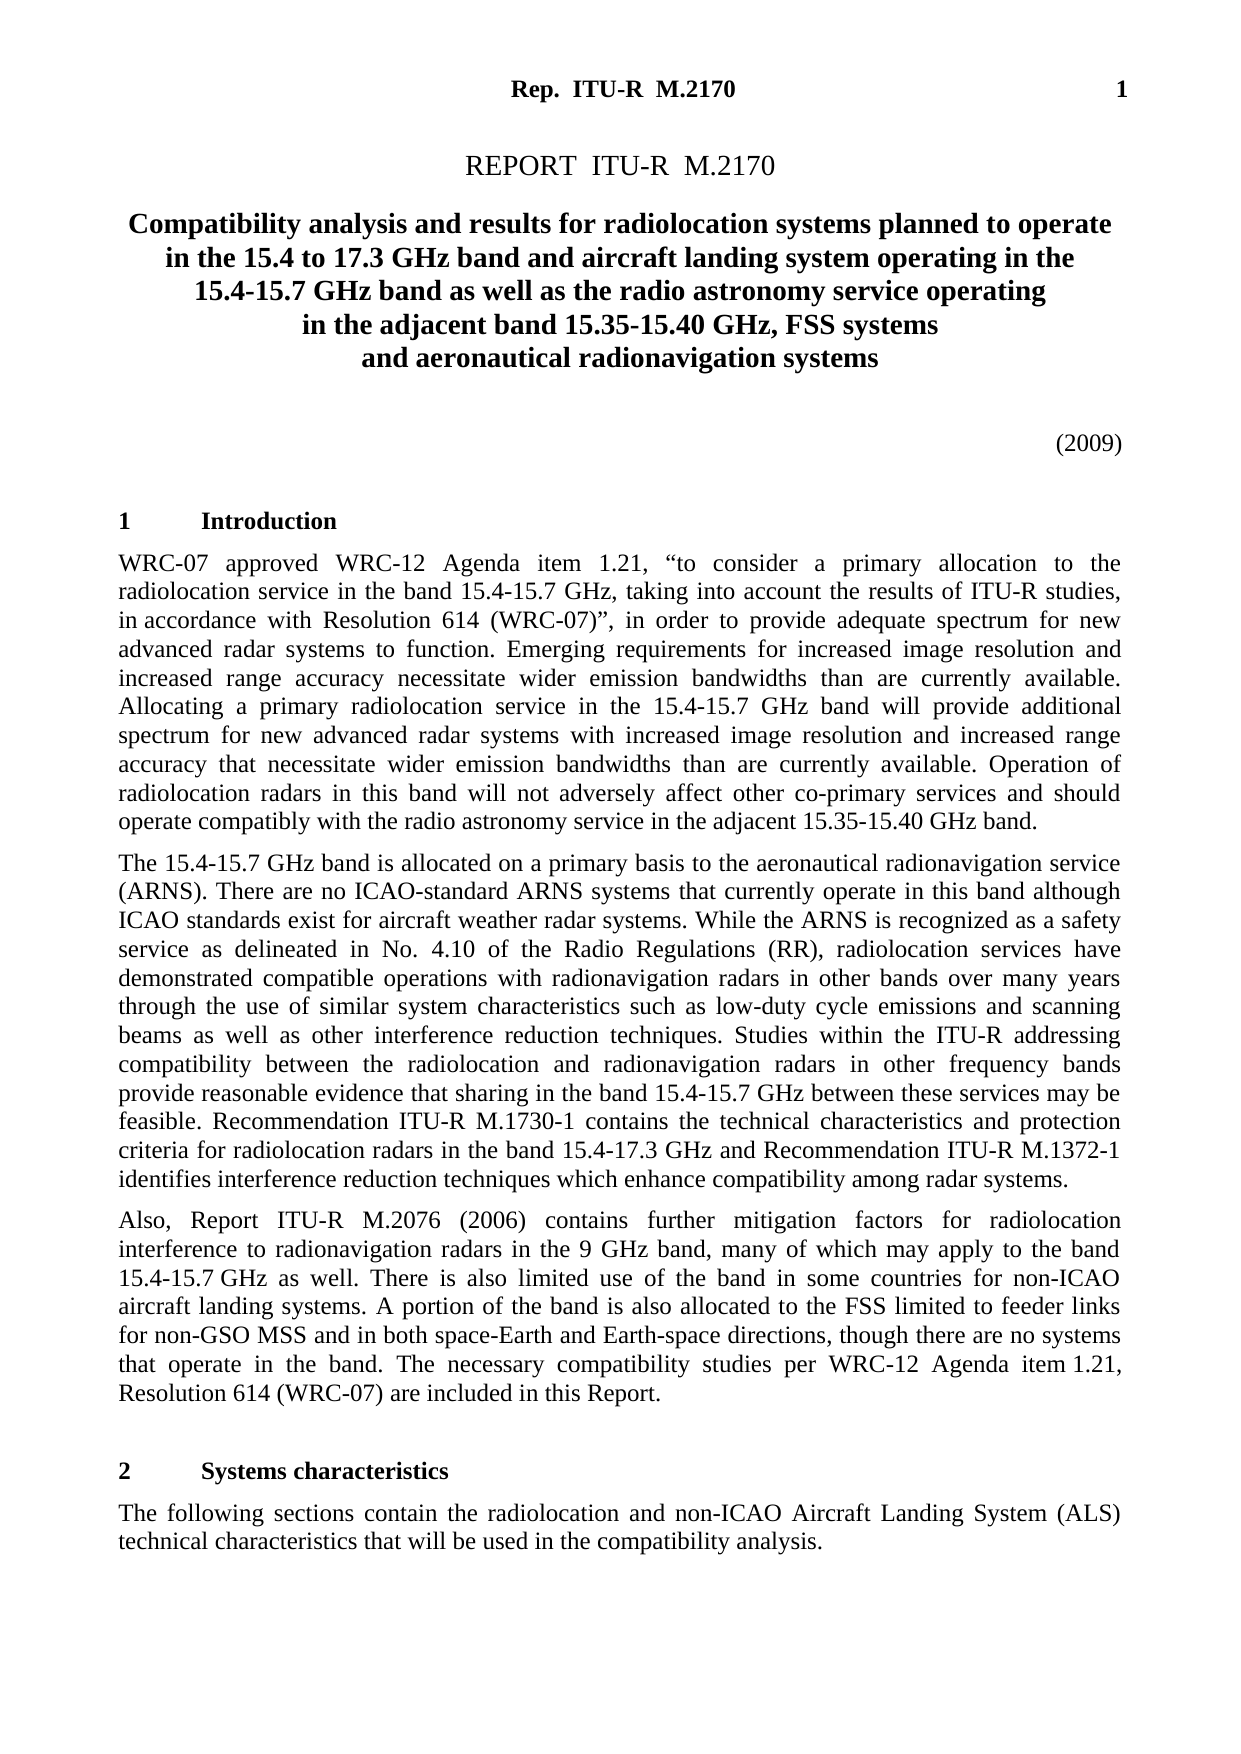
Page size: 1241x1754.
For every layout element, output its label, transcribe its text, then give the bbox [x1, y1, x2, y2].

text REPORT ITU-R M.2170 [118, 148, 1122, 181]
text Also, Report ITU-R M.2076 (2006) contains further mitigation factors for radiolocation interference to radionavigation radars in the 9 GHz band, many of which may apply to the band 15.4-15.7 GHz as well. There is also limited use of the band in some countries for non-ICAO aircraft landing systems. A portion of the band is also allocated to the FSS limited to feeder links for non-GSO MSS and in both space-Earth and Earth-space directions, though there are no systems that operate in the band. The necessary compatibility studies per WRC-12 Agenda item 1.21, Resolution 614 (WRC-07) are included in this Report. [118, 1205, 1122, 1406]
text The following sections contain the radiolocation and non-ICAO Aircraft Landing System (ALS) technical characteristics that will be used in the compatibility analysis. [118, 1498, 1122, 1555]
subtitle 1 Introduction [118, 506, 1122, 535]
title Compatibility analysis and results for radiolocation systems planned to operate in the 15.4 to 17.3 GHz band and aircraft landing system operating in the 15.4-15.7 GHz band as well as the radio astronomy service operating in the adjacent band 15.35-15.40 GHz, FSS systems and aeronautical radionavigation systems [118, 206, 1122, 374]
text The 15.4-15.7 GHz band is allocated on a primary basis to the aeronautical radionavigation service (ARNS). There are no ICAO-standard ARNS systems that currently operate in this band although ICAO standards exist for aircraft weather radar systems. While the ARNS is recognized as a safety service as delineated in No. 4.10 of the Radio Regulations (RR), radiolocation services have demonstrated compatible operations with radionavigation radars in other bands over many years through the use of similar system characteristics such as low-duty cycle emissions and scanning beams as well as other interference reduction techniques. Studies within the ITU-R addressing compatibility between the radiolocation and radionavigation radars in other frequency bands provide reasonable evidence that sharing in the band 15.4-15.7 GHz between these services may be feasible. Recommendation ITU-R M.1730-1 contains the technical characteristics and protection criteria for radiolocation radars in the band 15.4-17.3 GHz and Recommendation ITU-R M.1372-1 identifies interference reduction techniques which enhance compatibility among radar systems. [118, 848, 1122, 1193]
subtitle 2 Systems characteristics [118, 1456, 1122, 1485]
text WRC-07 approved WRC-12 Agenda item 1.21, “to consider a primary allocation to the radiolocation service in the band 15.4-15.7 GHz, taking into account the results of ITU-R studies, in accordance with Resolution 614 (WRC-07)”, in order to provide adequate spectrum for new advanced radar systems to function. Emerging requirements for increased image resolution and increased range accuracy necessitate wider emission bandwidths than are currently available. Allocating a primary radiolocation service in the 15.4-15.7 GHz band will provide additional spectrum for new advanced radar systems with increased image resolution and increased range accuracy that necessitate wider emission bandwidths than are currently available. Operation of radiolocation radars in this band will not adversely affect other co-primary services and should operate compatibly with the radio astronomy service in the adjacent 15.35-15.40 GHz band. [118, 548, 1122, 835]
text (2009) [118, 428, 1122, 456]
